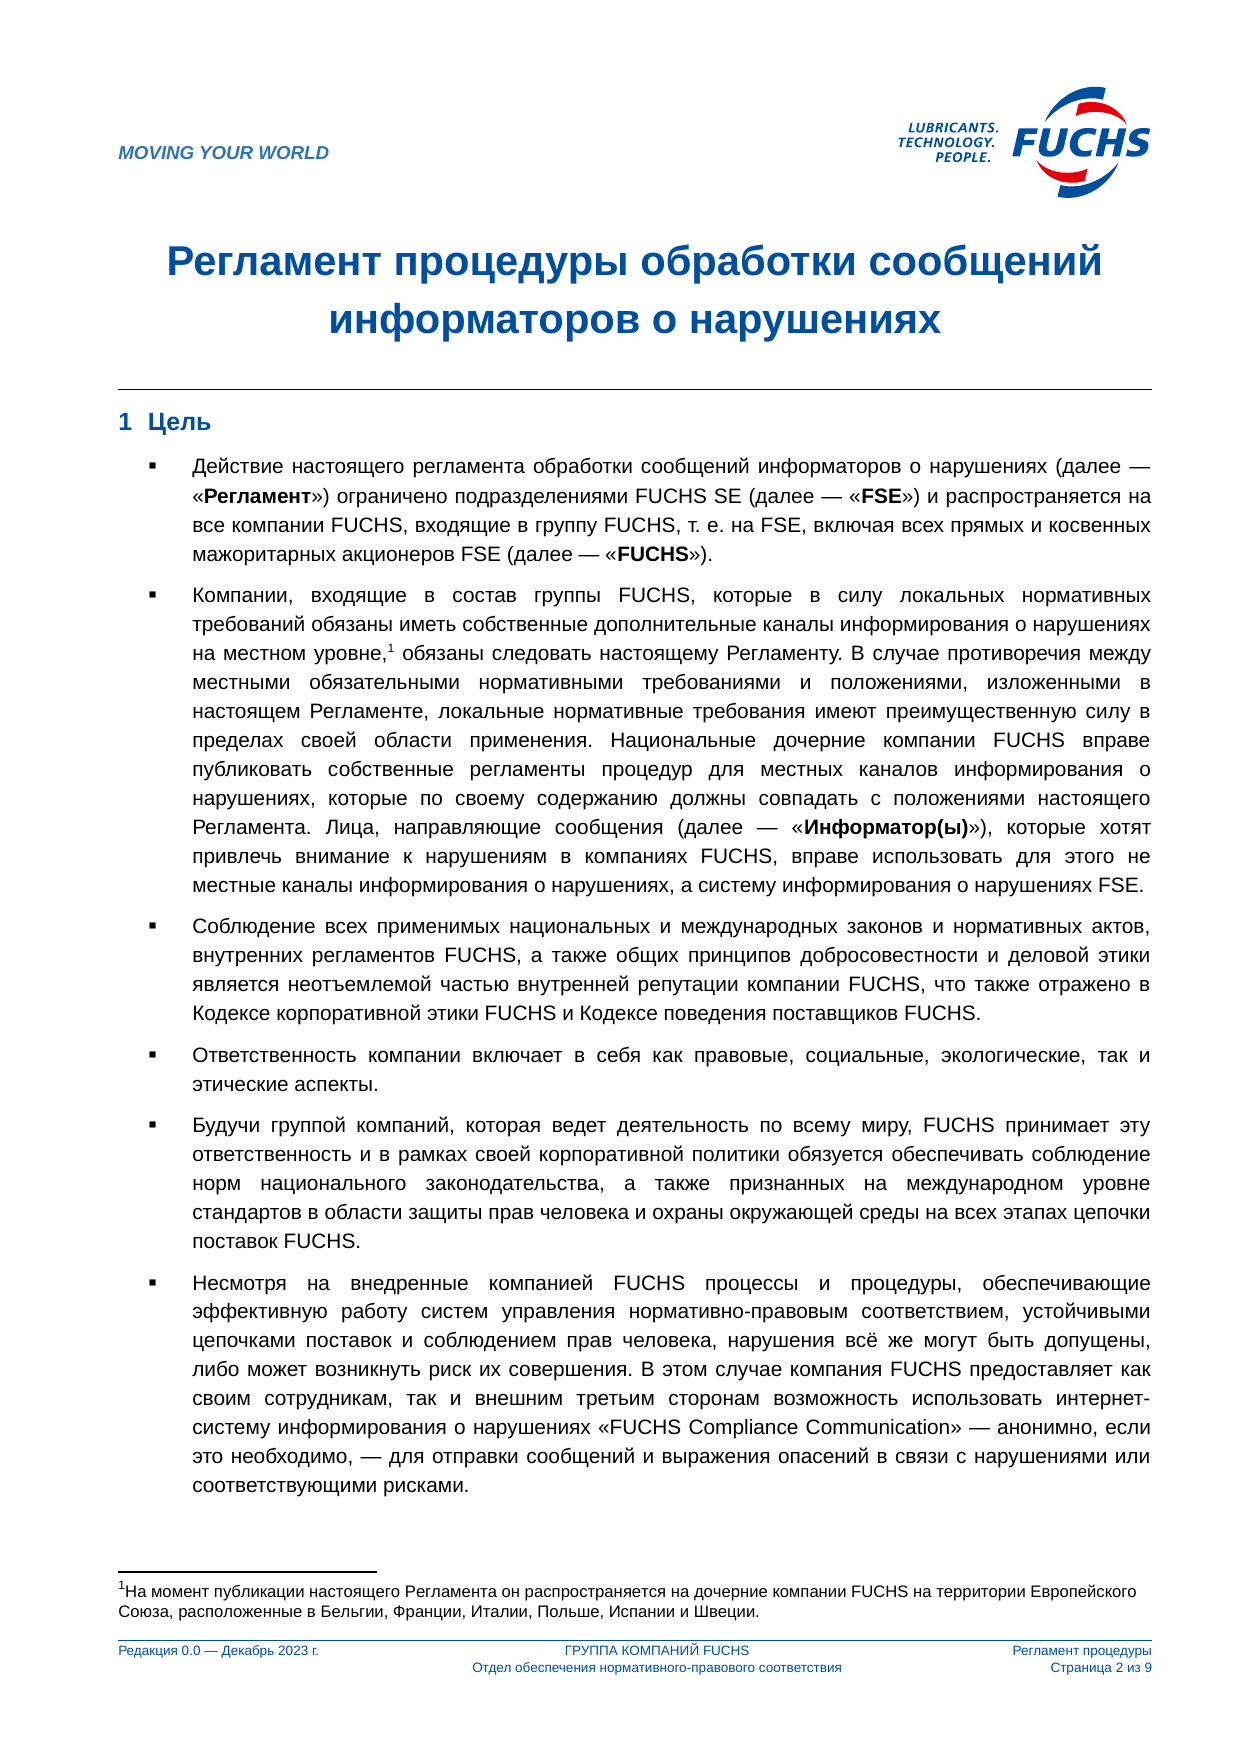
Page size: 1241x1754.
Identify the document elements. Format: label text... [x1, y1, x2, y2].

list Ответственность компании включает в себя как правовые, социальные, экологические, так и этические аспекты. [148, 1042, 1152, 1095]
list Компании, входящие в состав группы FUCHS, которые в силу локальных нормативных требований обязаны иметь собственные дополнительные каналы информирования о нарушениях на местном уровне, обязаны следовать настоящему Регламенту. В случае противоречия между местными обязательными нормативными требованиями и положениями, изложенными в настоящем Регламенте, локальные нормативные требования имеют преимущественную силу в пределах своей области применения. Национальные дочерние компании FUCHS вправе публиковать собственные регламенты процедур для местных каналов информирования о нарушениях, которые по своему содержанию должны совпадать с положениями настоящего Регламента. Лица, направляющие сообщения (далее — «Информатор(ы)»), которые хотят привлечь внимание к нарушениям в компаниях FUCHS, вправе использовать для этого не местные каналы информирования о нарушениях, а систему информирования о нарушениях FSE. [148, 583, 1152, 896]
list Цель [118, 407, 1152, 436]
list Соблюдение всех применимых национальных и международных законов и нормативных актов, внутренних регламентов FUCHS, а также общих принципов добросовестности и деловой этики является неотъемлемой частью внутренней репутации компании FUCHS, что также отражено в Кодексе корпоративной этики FUCHS и Кодексе поведения поставщиков FUCHS. [148, 914, 1152, 1025]
list Будучи группой компаний, которая ведет деятельность по всему миру, FUCHS принимает эту ответственность и в рамках своей корпоративной политики обязуется обеспечивать соблюдение норм национального законодательства, а также признанных на международном уровне стандартов в области защиты прав человека и охраны окружающей среды на всех этапах цепочки поставок FUCHS. [148, 1113, 1152, 1253]
list Действие настоящего регламента обработки сообщений информаторов о нарушениях (далее — «Регламент») ограничено подразделениями FUCHS SE (далее — «FSE») и распространяется на все компании FUCHS, входящие в группу FUCHS, т. е. на FSE, включая всех прямых и косвенных мажоритарных акционеров FSE (далее — «FUCHS»). [148, 454, 1152, 565]
text Регламент процедуры обработки сообщений информаторов о нарушениях [118, 236, 1152, 342]
list Несмотря на внедренные компанией FUCHS процессы и процедуры, обеспечивающие эффективную работу систем управления нормативно-правовым соответствием, устойчивыми цепочками поставок и соблюдением прав человека, нарушения всё же могут быть допущены, либо может возникнуть риск их совершения. В этом случае компания FUCHS предоставляет как своим сотрудникам, так и внешним третьим сторонам возможность использовать интернет-систему информирования о нарушениях «FUCHS Compliance Communication» — анонимно, если это необходимо, — для отправки сообщений и выражения опасений в связи с нарушениями или соответствующими рисками. [148, 1270, 1152, 1497]
